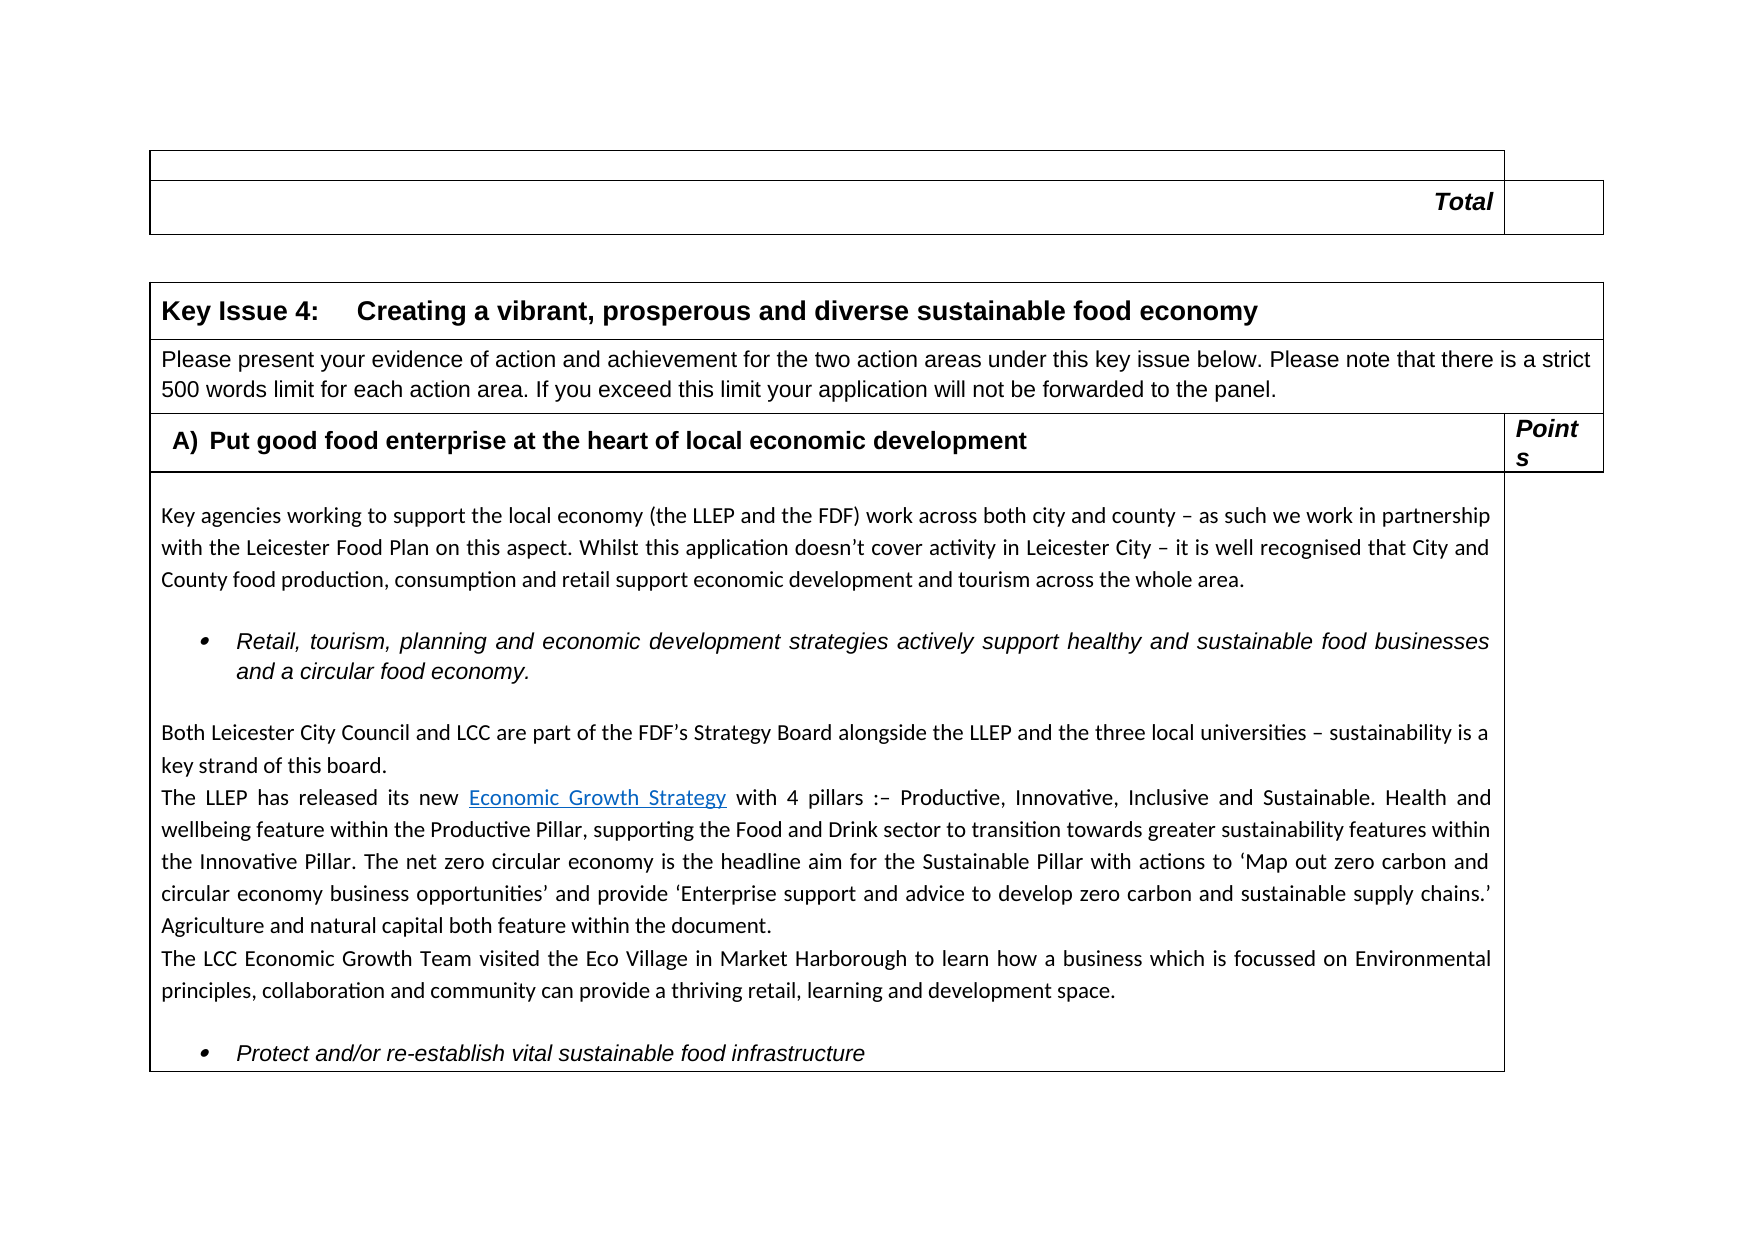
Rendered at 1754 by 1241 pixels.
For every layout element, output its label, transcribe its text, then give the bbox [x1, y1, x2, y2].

table_cell Total [151, 181, 1504, 234]
table_header Key Issue 4: Creating a vibrant, prosperous and diverse sustainable food economy [151, 283, 1603, 339]
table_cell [151, 473, 1504, 1071]
table_cell Put good food enterprise at the heart of local economic development [151, 414, 1504, 471]
table_cell Points [1505, 414, 1603, 471]
table_cell [1505, 181, 1603, 234]
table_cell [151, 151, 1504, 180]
table_cell Please present your evidence of action and achievement for the two action areas under this key issue below. Please note that there is a strict 500 words limit for each action area. If you exceed this limit your application will not be forwarded to the panel. [151, 340, 1603, 413]
